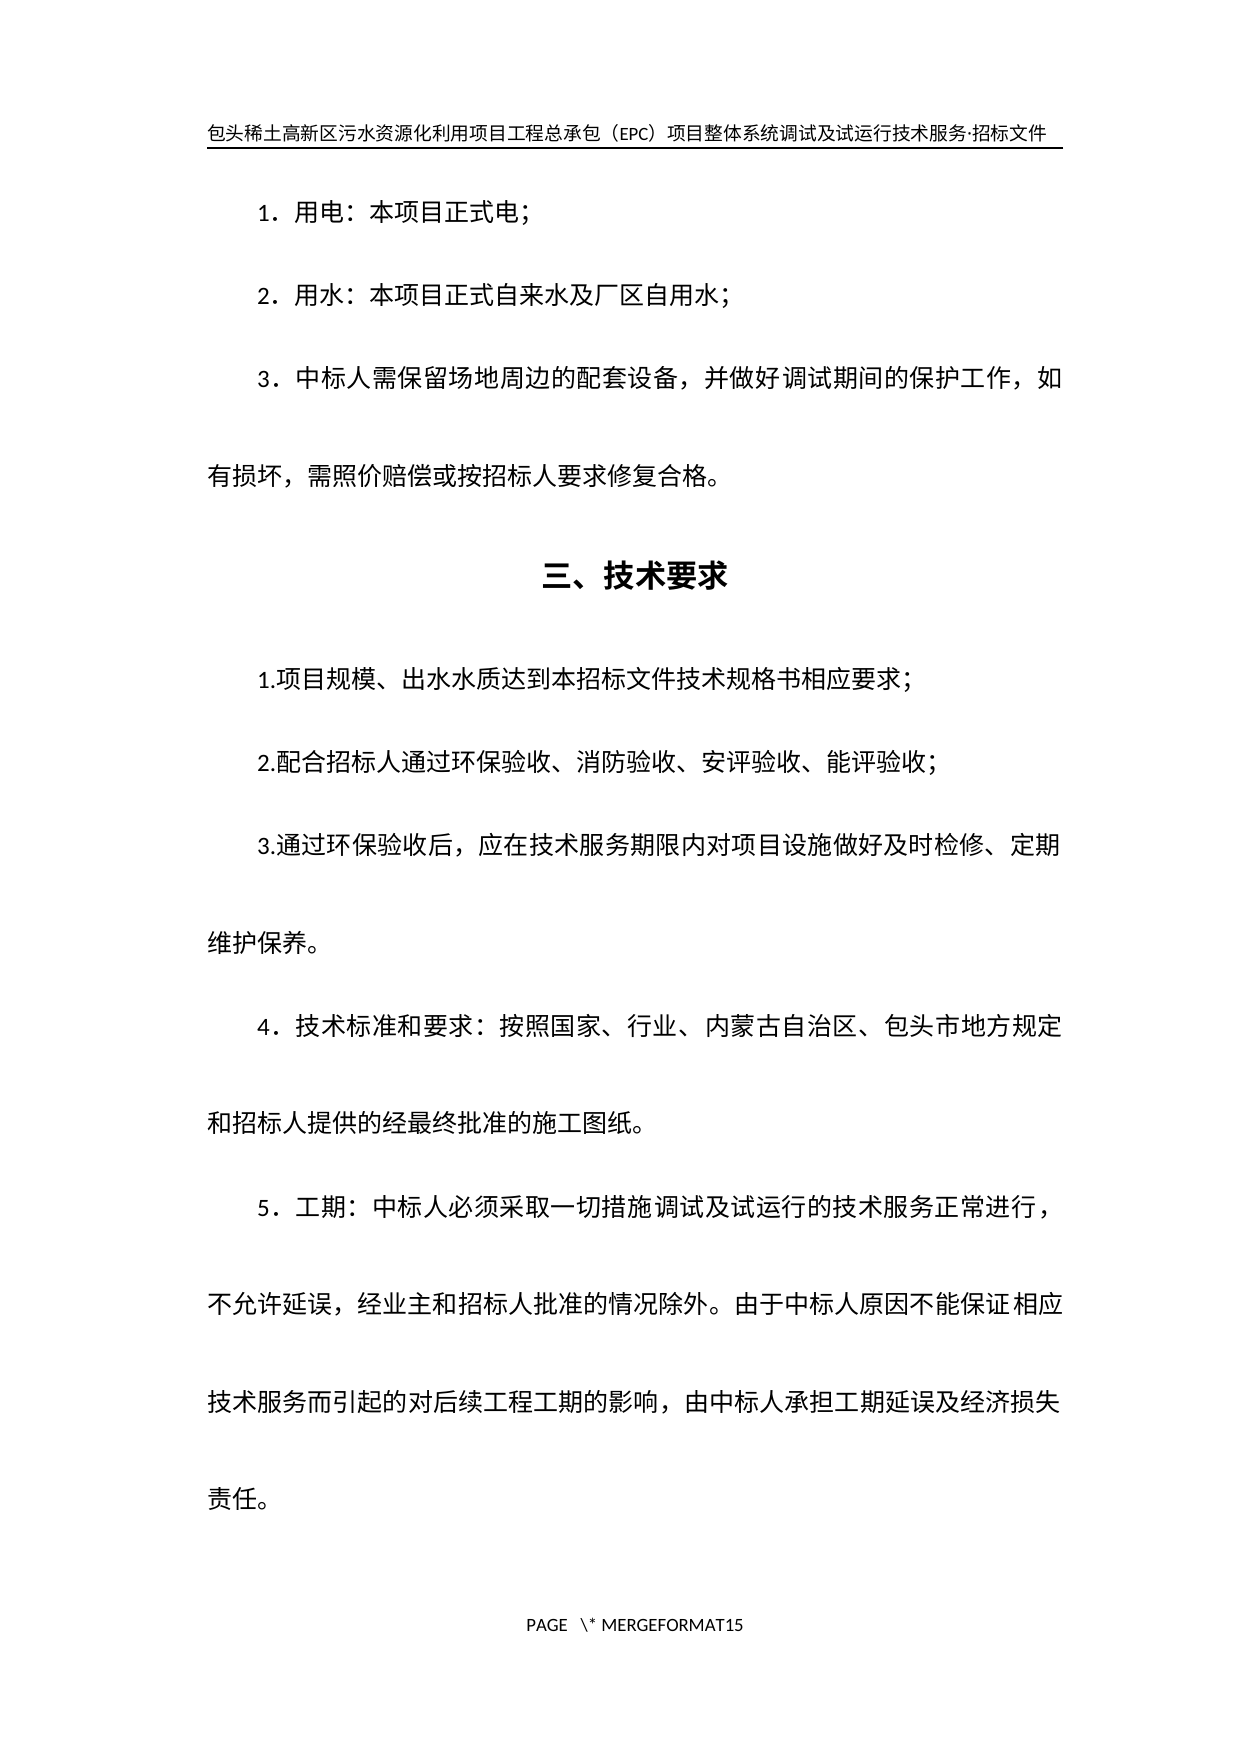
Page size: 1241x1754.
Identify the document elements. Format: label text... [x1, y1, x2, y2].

text 5．工期：中标人必须采取一切措施调试及试运行的技术服务正常进行，不允许延误，经业主和招标人批准的情况除外。由于中标人原因不能保证相应技术服务而引起的对后续工程工期的影响，由中标人承担工期延误及经济损失责任。 [207, 1173, 1063, 1530]
text 2.配合招标人通过环保验收、消防验收、安评验收、能评验收； [207, 728, 1063, 793]
text 三、技术要求 [207, 541, 1063, 606]
text 2．用水：本项目正式自来水及厂区自用水； [207, 261, 1063, 326]
text 3.通过环保验收后，应在技术服务期限内对项目设施做好及时检修、定期维护保养。 [207, 811, 1063, 974]
text 4．技术标准和要求：按照国家、行业、内蒙古自治区、包头市地方规定和招标人提供的经最终批准的施工图纸。 [207, 992, 1063, 1154]
text 1．用电：本项目正式电； [207, 178, 1063, 243]
text 1.项目规模、出水水质达到本招标文件技术规格书相应要求； [207, 645, 1063, 710]
text 3．中标人需保留场地周边的配套设备，并做好调试期间的保护工作，如有损坏，需照价赔偿或按招标人要求修复合格。 [207, 344, 1063, 507]
